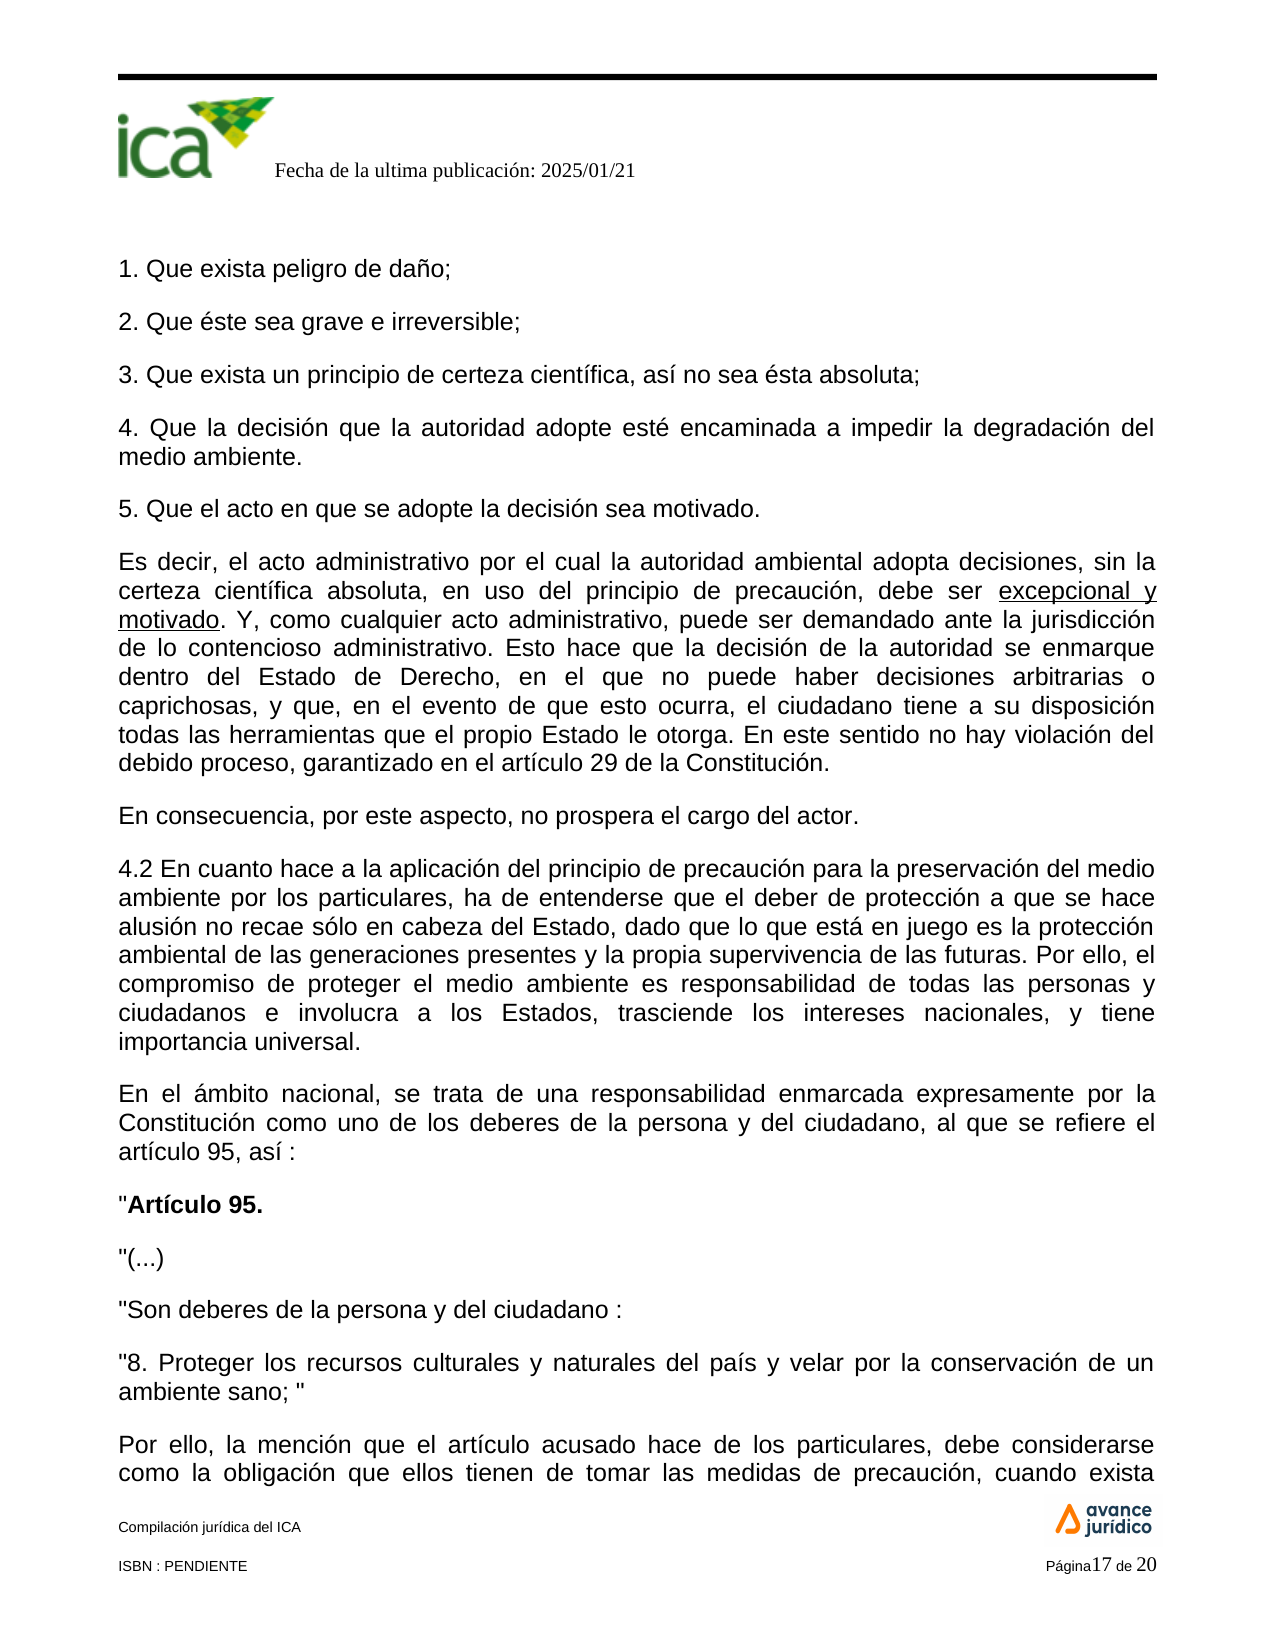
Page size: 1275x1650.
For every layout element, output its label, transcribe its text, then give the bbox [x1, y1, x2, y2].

text Es decir, el acto administrativo por el cual la autoridad ambiental adopta decisiones, sin la certeza científica absoluta, en uso del principio de precaución, debe ser excepcional y motivado. Y, como cualquier acto administrativo, puede ser demandado ante la jurisdicción de lo contencioso administrativo. Esto hace que la decisión de la autoridad se enmarque dentro del Estado de Derecho, en el que no puede haber decisiones arbitrarias o caprichosas, y que, en el evento de que esto ocurra, el ciudadano tiene a su disposición todas las herramientas que el propio Estado le otorga. En este sentido no hay violación del debido proceso, garantizado en el artículo 29 de la Constitución. [118, 547, 1157, 777]
text 4. Que la decisión que la autoridad adopte esté encaminada a impedir la degradación del medio ambiente. [118, 413, 1157, 470]
text En el ámbito nacional, se trata de una responsabilidad enmarcada expresamente por la Constitución como uno de los deberes de la persona y del ciudadano, al que se refiere el artículo 95, así : [118, 1079, 1157, 1166]
text "Son deberes de la persona y del ciudadano : [118, 1295, 1157, 1324]
text 3. Que exista un principio de certeza científica, así no sea ésta absoluta; [118, 360, 1157, 389]
text 1. Que exista peligro de daño; [118, 254, 1157, 283]
text "(...) [118, 1242, 1157, 1271]
text 4.2 En cuanto hace a la aplicación del principio de precaución para la preservación del medio ambiente por los particulares, ha de entenderse que el deber de protección a que se hace alusión no recae sólo en cabeza del Estado, dado que lo que está en juego es la protección ambiental de las generaciones presentes y la propia supervivencia de las futuras. Por ello, el compromiso de proteger el medio ambiente es responsabilidad de todas las personas y ciudadanos e involucra a los Estados, trasciende los intereses nacionales, y tiene importancia universal. [118, 854, 1157, 1055]
text En consecuencia, por este aspecto, no prospera el cargo del actor. [118, 801, 1157, 830]
text 5. Que el acto en que se adopte la decisión sea motivado. [118, 494, 1157, 523]
text "8. Proteger los recursos culturales y naturales del país y velar por la conservación de un ambiente sano; " [118, 1348, 1157, 1406]
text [118, 1430, 1157, 1487]
text 2. Que éste sea grave e irreversible; [118, 307, 1157, 336]
text "Artículo 95. [118, 1190, 1157, 1218]
